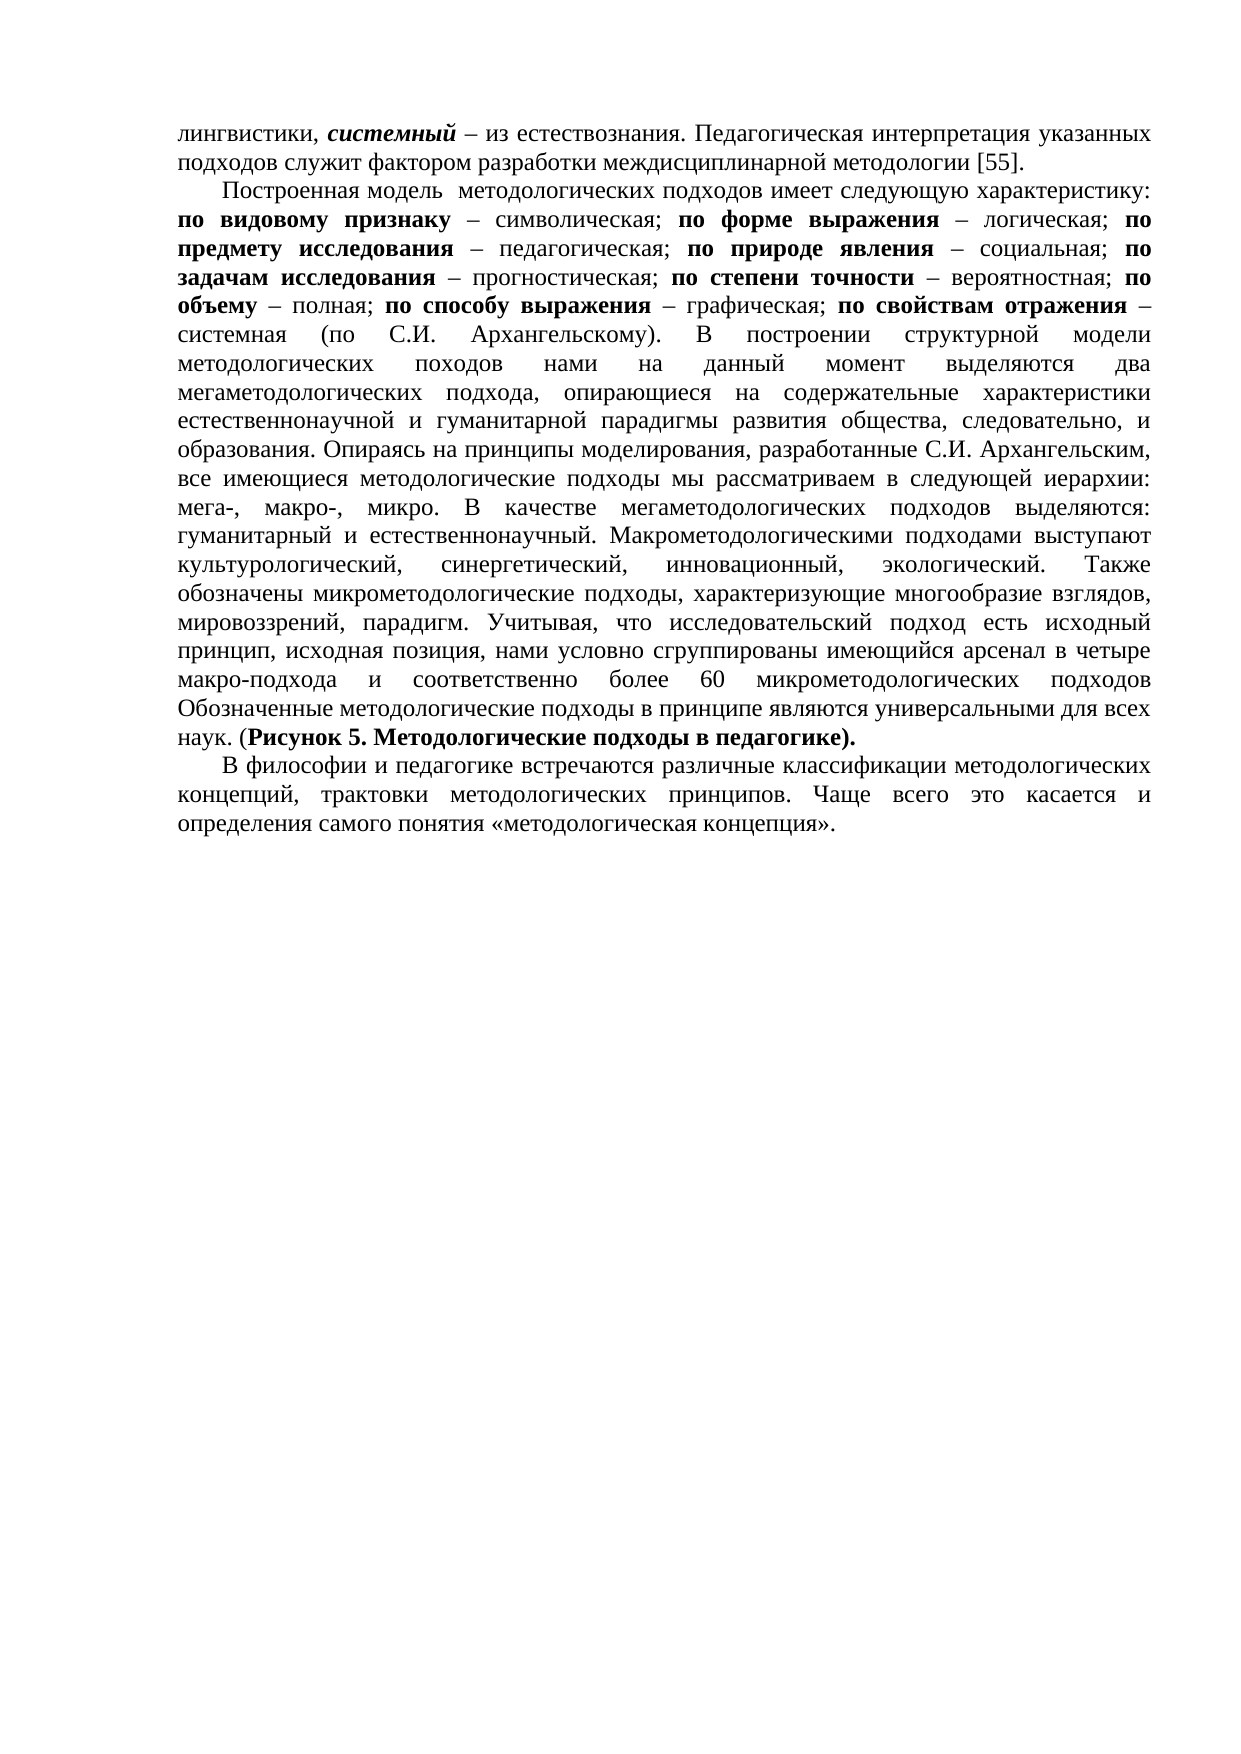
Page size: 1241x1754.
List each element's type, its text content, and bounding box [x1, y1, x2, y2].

text Построенная модель методологических подходов имеет следующую характеристику: по видовому признаку – символическая; по форме выражения – логическая; по предмету исследования – педагогическая; по природе явления – социальная; по задачам исследования – прогностическая; по степени точности – вероятностная; по объему – полная; по способу выражения – графическая; по свойствам отражения – системная (по С.И. Архангельскому). В построении структурной модели методологических походов нами на данный момент выделяются два мегаметодологических подхода, опирающиеся на содержательные характеристики естественнонаучной и гуманитарной парадигмы развития общества, следовательно, и образования. Опираясь на принципы моделирования, разработанные С.И. Архангельским, все имеющиеся методологические подходы мы рассматриваем в следующей иерархии: мега-, макро-, микро. В качестве мегаметодологических подходов выделяются: гуманитарный и естественнонаучный. Макрометодологическими подходами выступают культурологический, синергетический, инновационный, экологический. Также обозначены микрометодологические подходы, характеризующие многообразие взглядов, мировоззрений, парадигм. Учитывая, что исследовательский подход есть исходный принцип, исходная позиция, нами условно сгруппированы имеющийся арсенал в четыре макро-подхода и соответственно более 60 микрометодологических подходов Обозначенные методологические подходы в принципе являются универсальными для всех наук. (Рисунок 5. Методологические подходы в педагогике). [177, 176, 1152, 751]
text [177, 118, 1152, 176]
text В философии и педагогике встречаются различные классификации методологических концепций, трактовки методологических принципов. Чаще всего это касается и определения самого понятия «методологическая концепция». [177, 751, 1152, 837]
